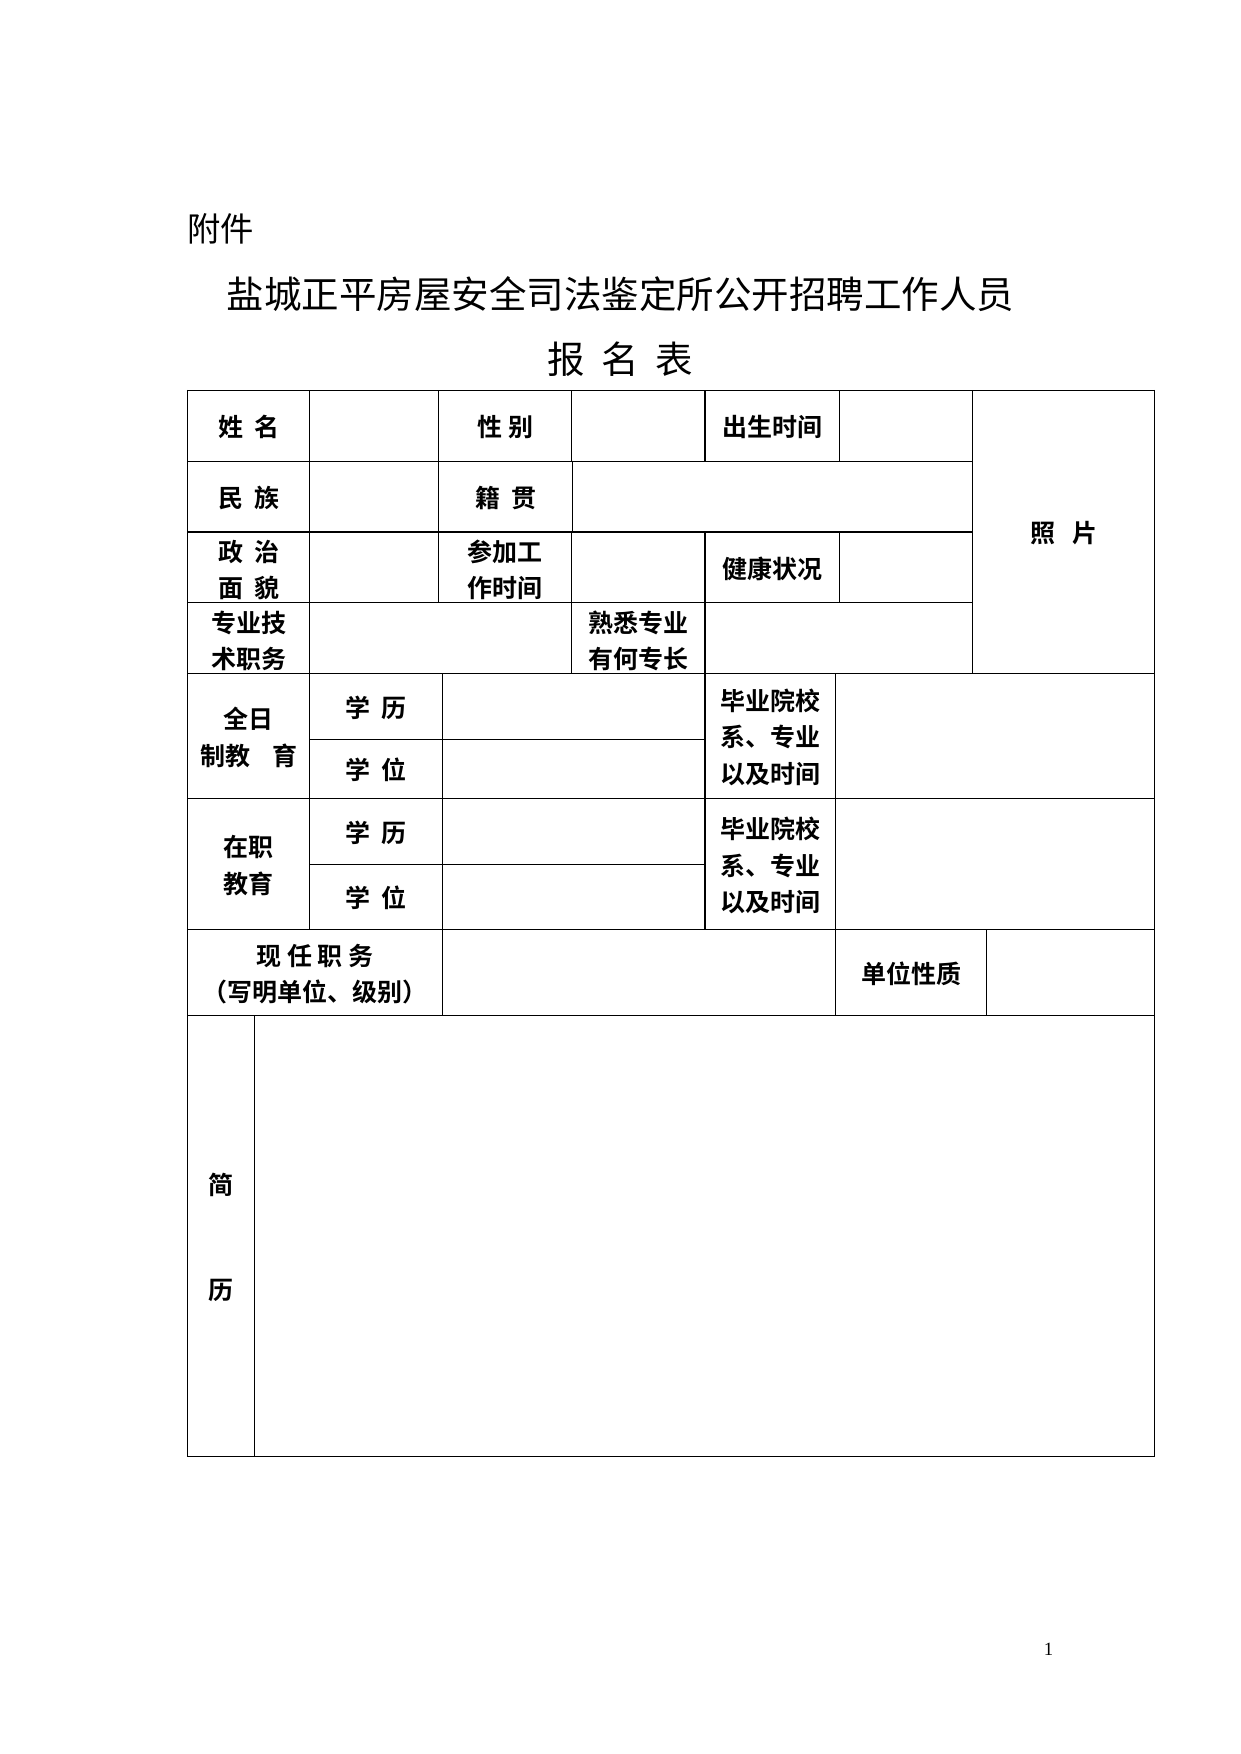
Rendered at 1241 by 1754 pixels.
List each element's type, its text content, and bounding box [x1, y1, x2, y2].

table_cell 民 族 [188, 462, 309, 531]
table_cell 籍 贯 [439, 462, 572, 531]
table_header [840, 391, 972, 461]
table_header [572, 391, 704, 461]
table_cell 单位性质 [836, 930, 986, 1015]
table_cell [572, 533, 704, 602]
table_cell 学 历 [310, 799, 442, 864]
table_cell 专业技 术职务 [188, 603, 309, 673]
table_cell 在职 教育 [188, 799, 309, 929]
table_cell [443, 674, 704, 739]
table_cell [706, 603, 972, 673]
table_cell [836, 674, 1154, 798]
table_cell [840, 533, 972, 602]
table_cell [255, 1016, 1154, 1456]
table_cell [443, 799, 704, 864]
table_cell 学 位 [310, 865, 442, 929]
table_cell [836, 799, 1154, 929]
table_header [310, 391, 438, 461]
table_header 性 别 [439, 391, 571, 461]
table_header 姓 名 [188, 391, 309, 461]
table_cell 熟悉专业 有何专长 [572, 603, 704, 673]
table_cell 健康状况 [706, 533, 839, 602]
table_cell [310, 462, 438, 531]
table_cell [310, 603, 571, 673]
text 报 名 表 [187, 325, 1053, 390]
table_cell [443, 740, 704, 798]
table_cell 学 历 [310, 674, 442, 739]
table_cell [443, 930, 835, 1015]
table_cell 毕业院校系、专业以及时间 [706, 799, 835, 929]
table_header 出生时间 [706, 391, 839, 461]
text 盐城正平房屋安全司法鉴定所公开招聘工作人员 [187, 260, 1053, 325]
table_cell [987, 930, 1154, 1015]
table_cell 政 治 面 貌 [188, 533, 309, 602]
text 附件 [187, 195, 1053, 260]
table_cell [310, 533, 438, 602]
table_cell [573, 462, 972, 531]
table_cell 全日 制教 育 [188, 674, 309, 798]
table_header 照 片 [973, 391, 1154, 673]
table_cell 参加工 作时间 [439, 533, 571, 602]
table_cell 毕业院校系、专业 以及时间 [706, 674, 835, 798]
table_cell 简 历 [188, 1016, 254, 1456]
table_cell 学 位 [310, 740, 442, 798]
table_cell [443, 865, 704, 929]
table_cell 现 任 职 务 （写明单位、级别） [188, 930, 442, 1015]
